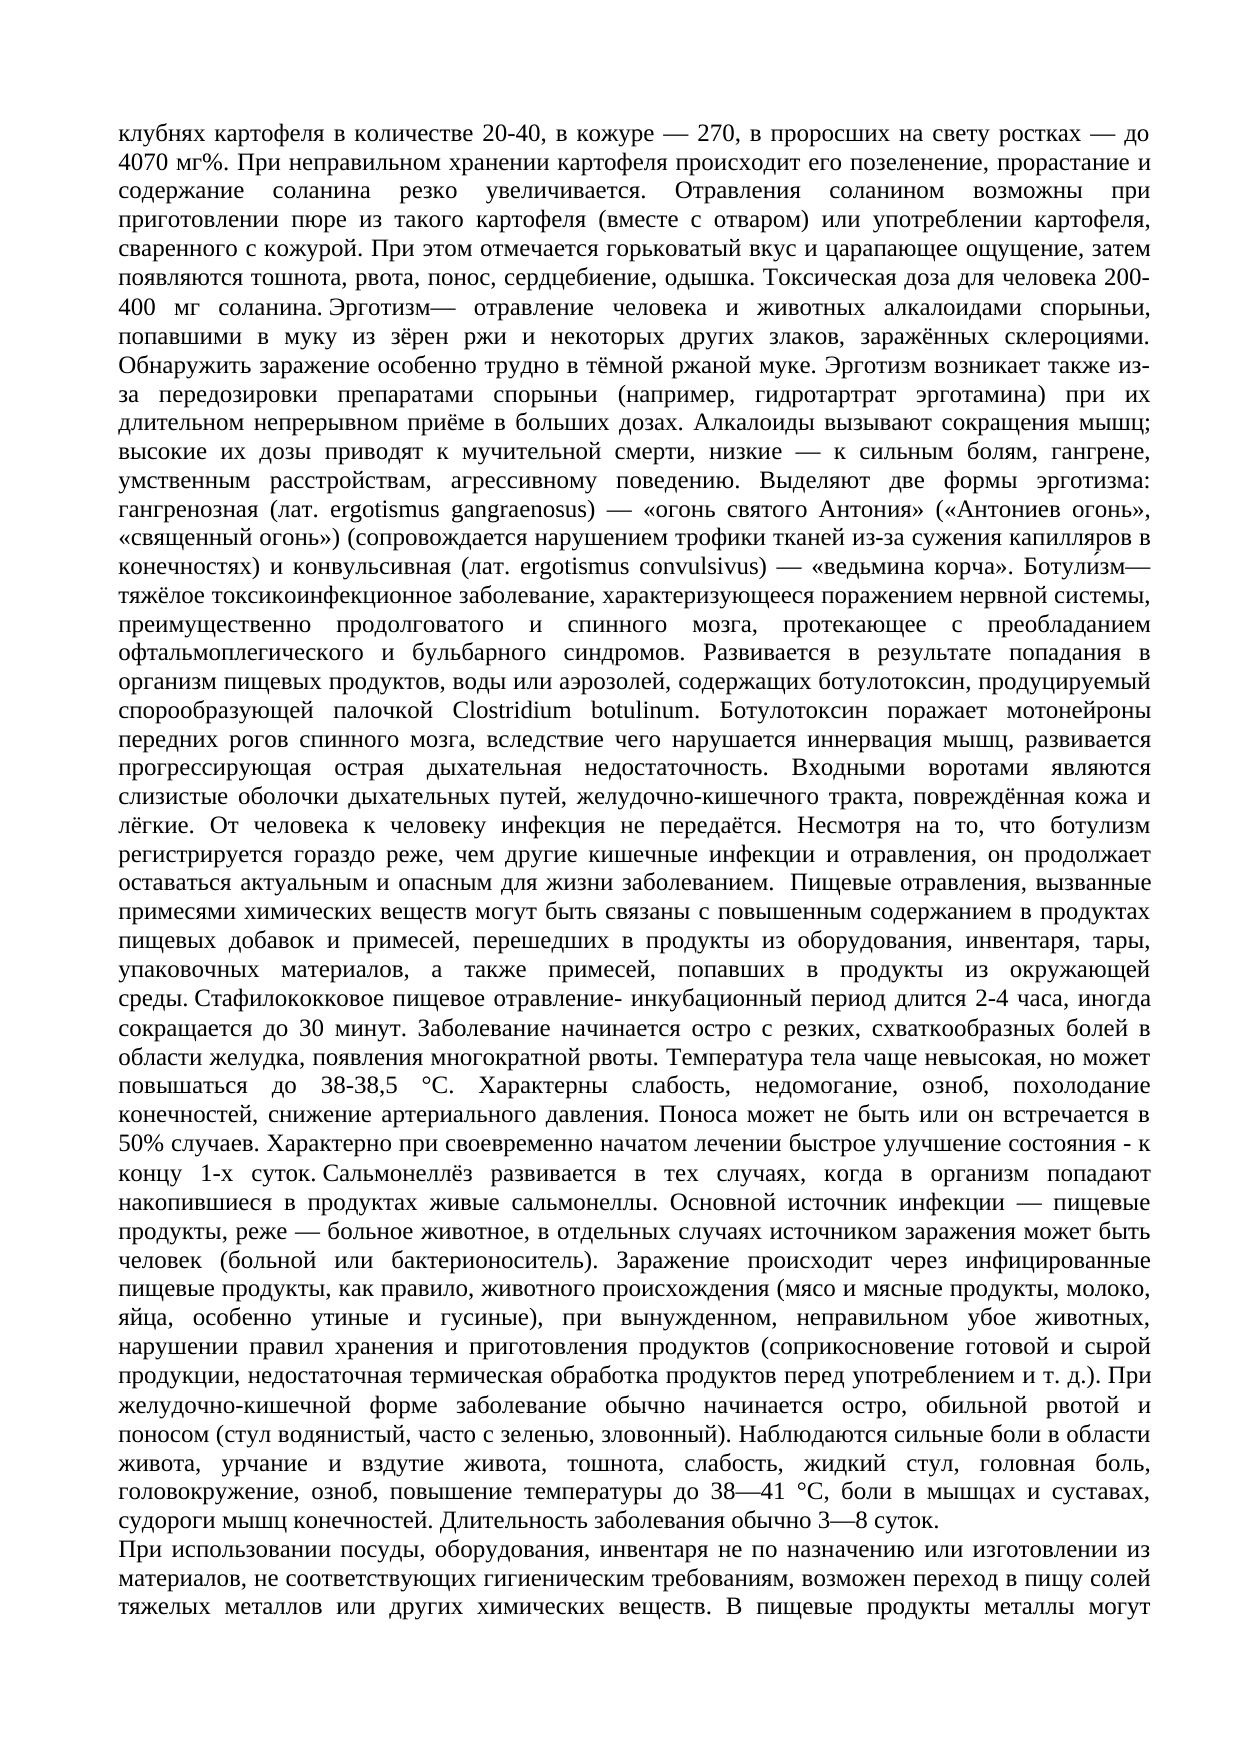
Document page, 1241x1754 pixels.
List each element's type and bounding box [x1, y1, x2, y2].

text [118, 1534, 1152, 1620]
text [118, 118, 1152, 1534]
